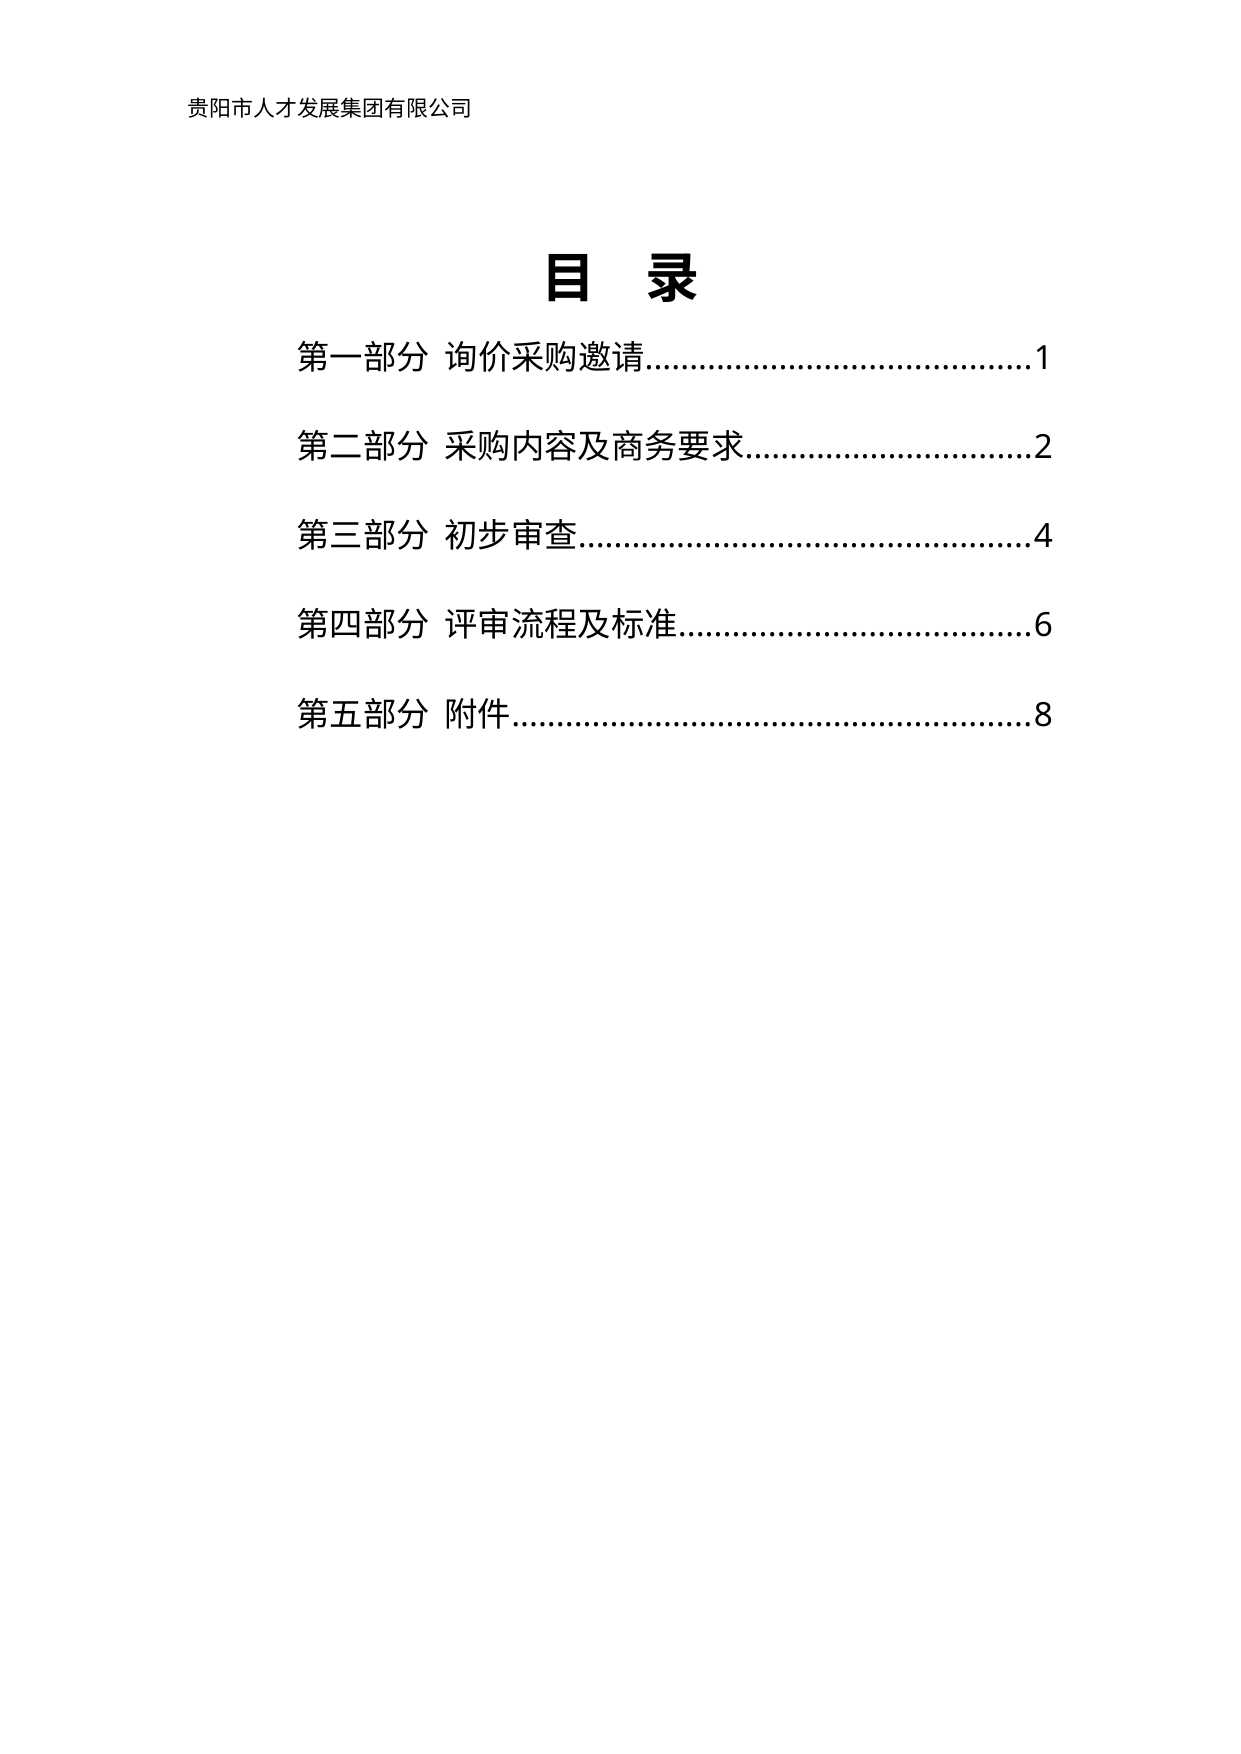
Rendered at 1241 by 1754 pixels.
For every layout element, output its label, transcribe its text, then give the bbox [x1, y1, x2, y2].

text 第五部分 附件 8 [187, 679, 1053, 744]
text 第二部分 采购内容及商务要求 2 [187, 412, 1053, 477]
text 第四部分 评审流程及标准 6 [187, 590, 1053, 655]
text 第三部分 初步审查 4 [187, 501, 1053, 566]
text 第一部分 询价采购邀请 1 [187, 322, 1053, 387]
text 目 录 [187, 225, 1053, 322]
